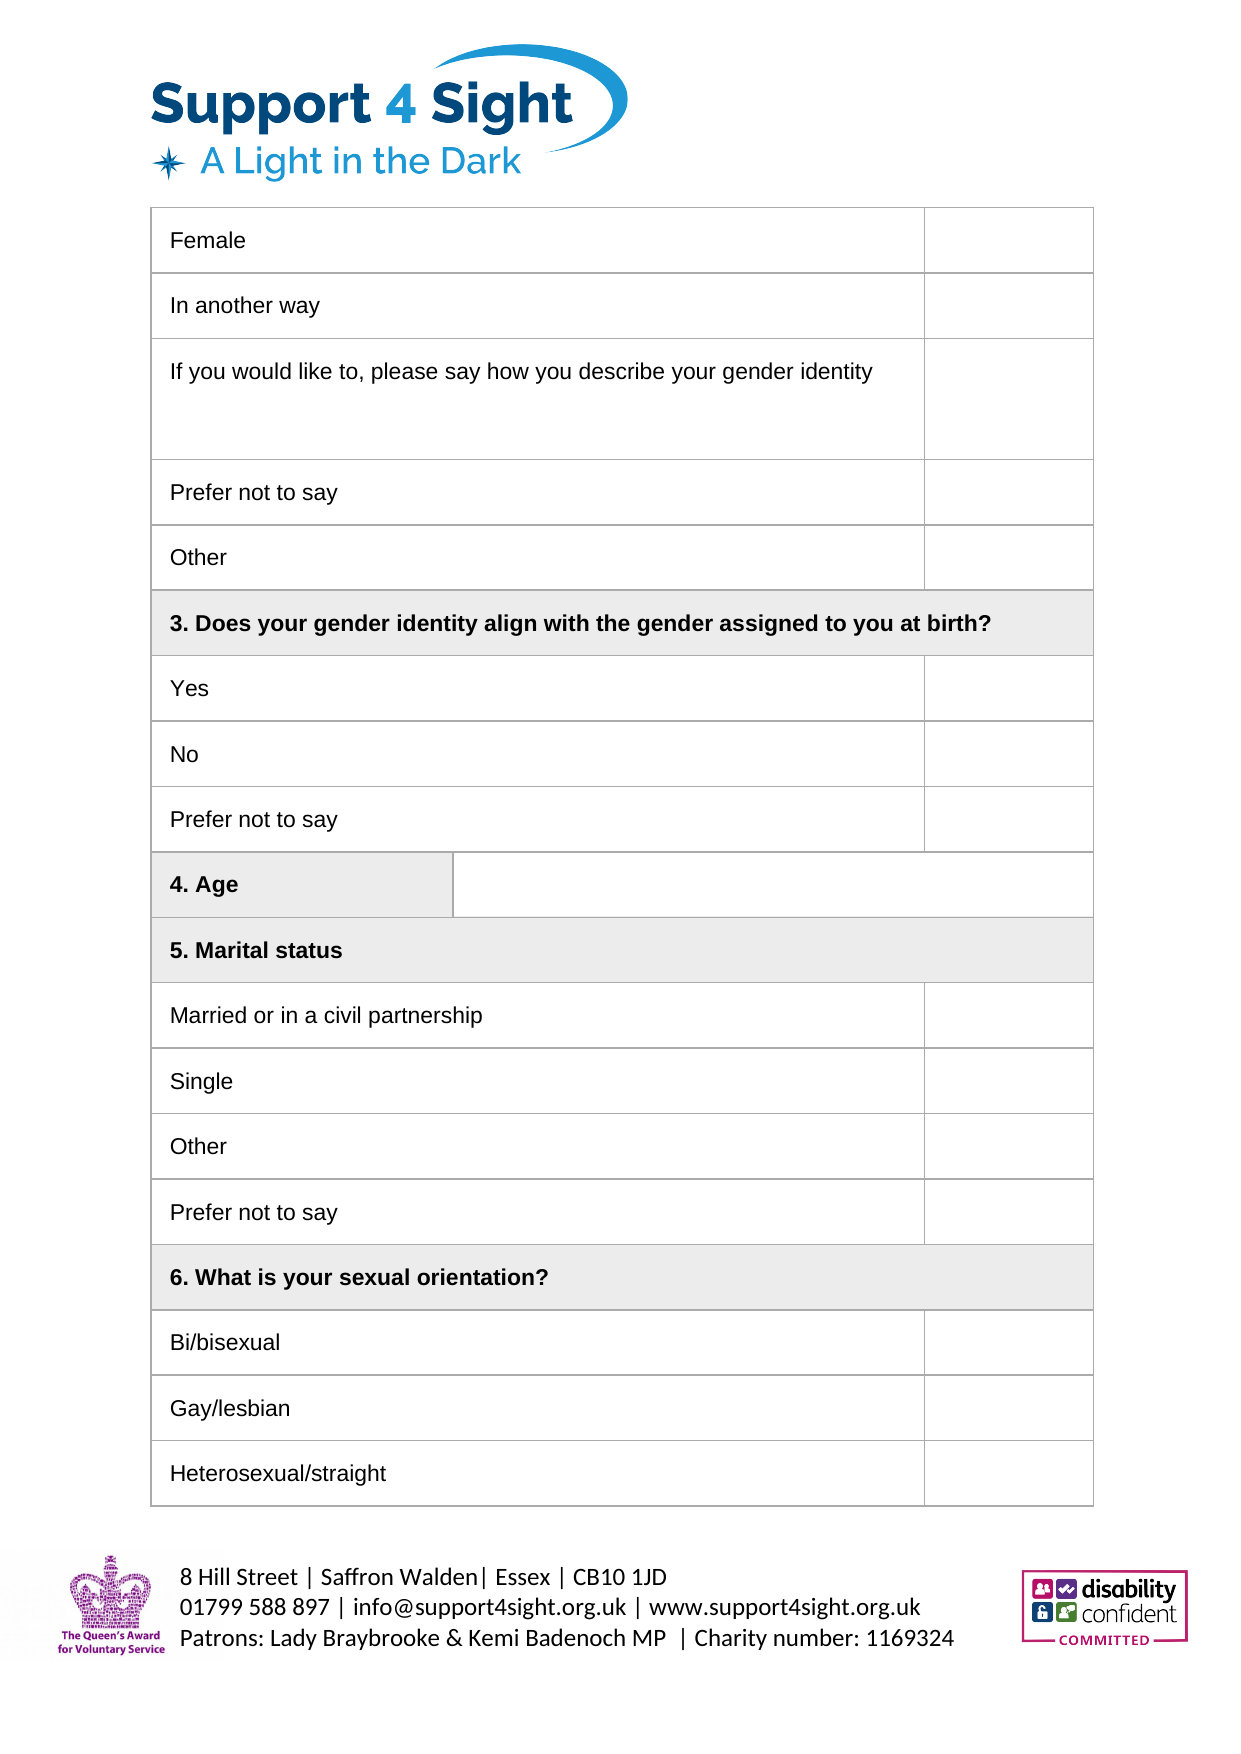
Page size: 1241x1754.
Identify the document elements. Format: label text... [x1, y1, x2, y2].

table_cell [925, 1114, 1093, 1178]
table_cell [925, 1441, 1093, 1505]
picture [1021, 1570, 1188, 1652]
table_cell In another way [152, 274, 924, 338]
table_cell [454, 853, 1093, 916]
table_cell [925, 274, 1093, 338]
picture [0, 1550, 224, 1661]
table_cell [925, 722, 1093, 786]
table_cell [925, 1376, 1093, 1440]
table_cell Female [152, 208, 924, 272]
table_cell [925, 1180, 1093, 1243]
table_cell Heterosexual/straight [152, 1441, 924, 1505]
table_cell [925, 460, 1093, 524]
table_cell Prefer not to say [152, 1180, 924, 1243]
table_cell Yes [152, 656, 924, 720]
table_cell Other [152, 1114, 924, 1178]
table_cell [925, 787, 1093, 851]
table_cell [925, 339, 1093, 458]
table_cell If you would like to, please say how you describe your gender identity [152, 339, 924, 458]
table_cell Gay/lesbian [152, 1376, 924, 1440]
table_cell Prefer not to say [152, 787, 924, 851]
picture [150, 44, 628, 182]
table_cell 5. Marital status [152, 918, 1093, 982]
table_cell [925, 1311, 1093, 1374]
table_cell Married or in a civil partnership [152, 983, 924, 1047]
table_cell Other [152, 526, 924, 589]
table_cell Prefer not to say [152, 460, 924, 524]
table_cell 3. Does your gender identity align with the gender assigned to you at birth? [152, 591, 1093, 655]
table_cell Bi/bisexual [152, 1311, 924, 1374]
table_cell [925, 983, 1093, 1047]
table_cell 6. What is your sexual orientation? [152, 1245, 1093, 1309]
table_cell No [152, 722, 924, 786]
table_cell [925, 656, 1093, 720]
table_cell [925, 1049, 1093, 1113]
table_cell 4. Age [152, 853, 452, 916]
table_cell [925, 208, 1093, 272]
table_cell [925, 526, 1093, 589]
table_cell Single [152, 1049, 924, 1113]
